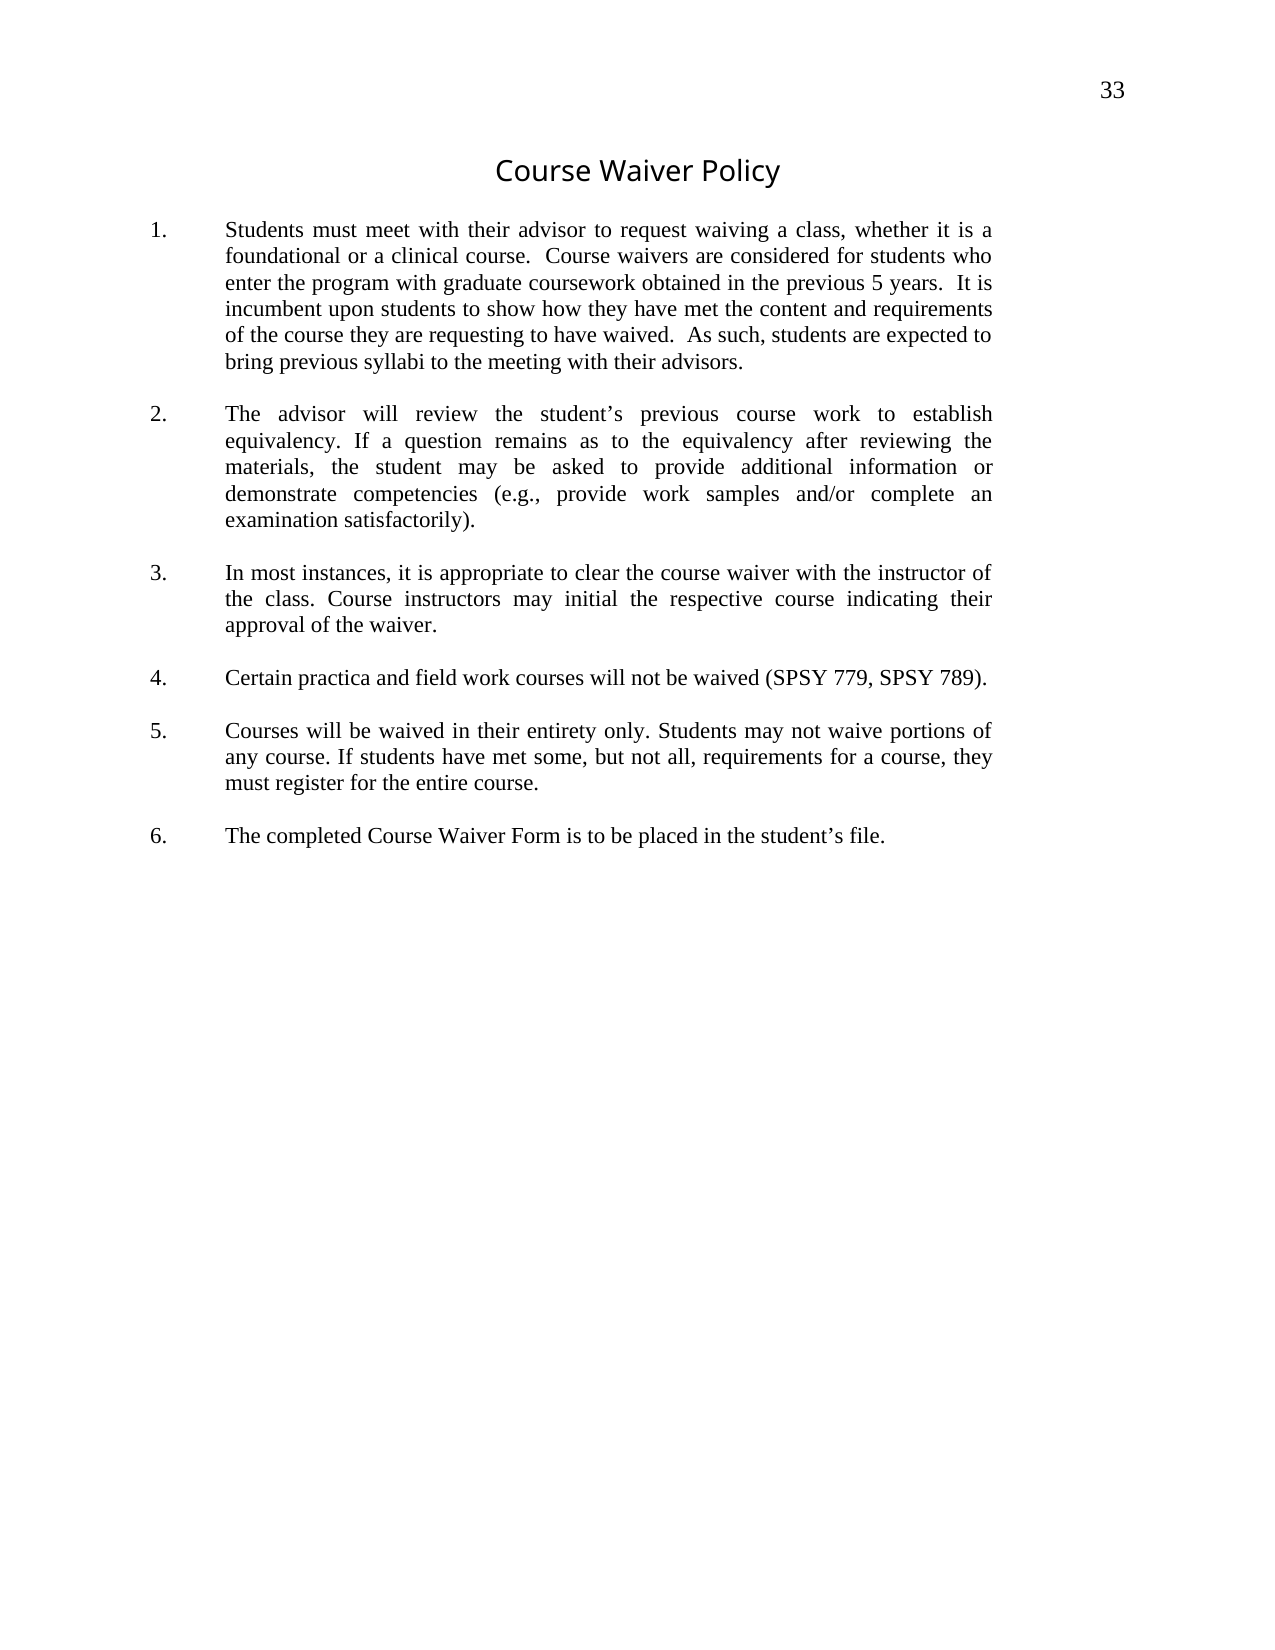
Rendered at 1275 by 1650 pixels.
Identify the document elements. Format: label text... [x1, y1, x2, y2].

text 5. Courses will be waived in their entirety only. Students may not waive portions of any course. If students have met some, but not all, requirements for a course, they must register for the entire course. [150, 717, 994, 796]
text 6. The completed Course Waiver Form is to be placed in the student’s file. [150, 822, 994, 848]
text 4. Certain practica and field work courses will not be waived (SPSY 779, SPSY 789). [150, 664, 994, 690]
text Course Waiver Policy [150, 150, 1125, 190]
text 3. In most instances, it is appropriate to clear the course waiver with the instructor of the class. Course instructors may initial the respective course indicating their approval of the waiver. [150, 559, 994, 638]
text 1. Students must meet with their advisor to request waiving a class, whether it is a foundational or a clinical course. Course waivers are considered for students who enter the program with graduate coursework obtained in the previous 5 years. It is incumbent upon students to show how they have met the content and requirements of the course they are requesting to have waived. As such, students are expected to bring previous syllabi to the meeting with their advisors. [150, 216, 994, 374]
text 2. The advisor will review the student’s previous course work to establish equivalency. If a question remains as to the equivalency after reviewing the materials, the student may be asked to provide additional information or demonstrate competencies (e.g., provide work samples and/or complete an examination satisfactorily). [150, 401, 994, 532]
